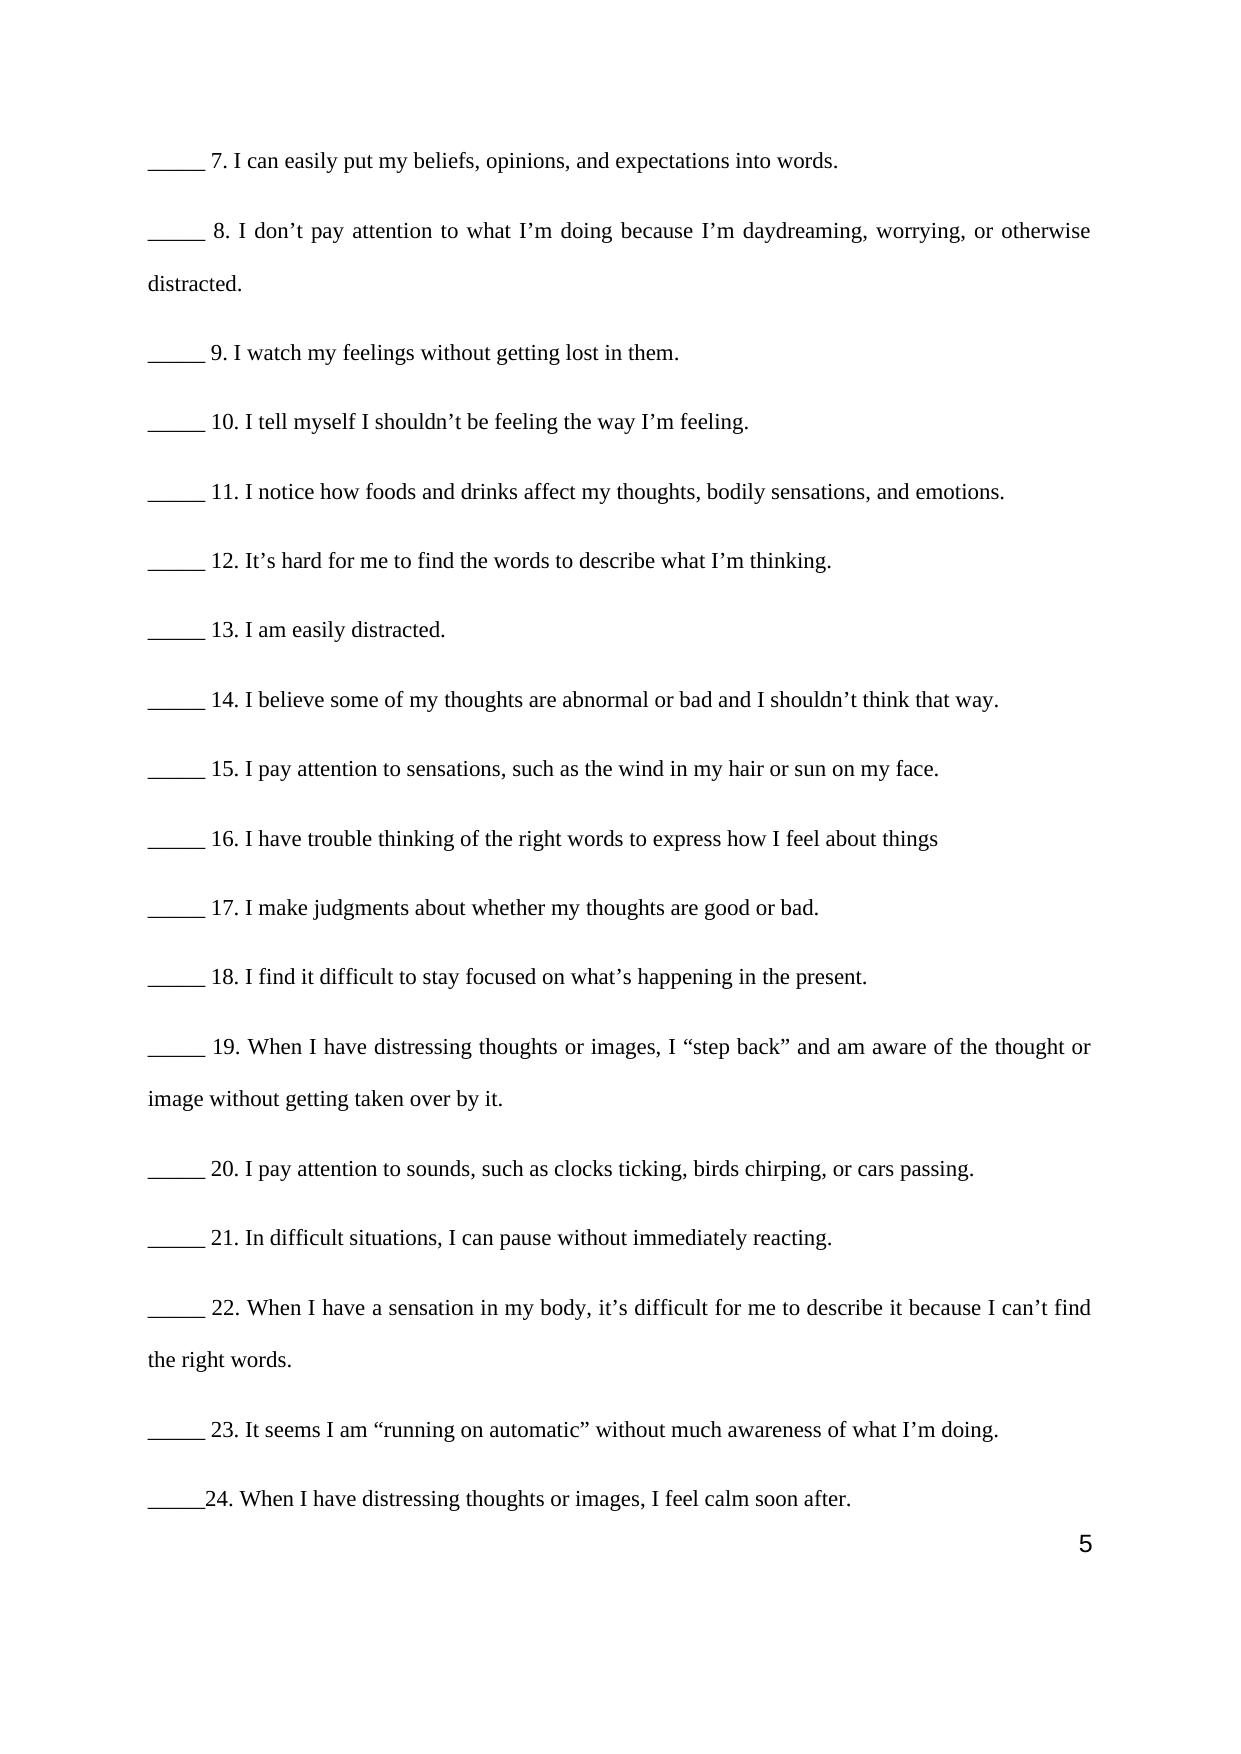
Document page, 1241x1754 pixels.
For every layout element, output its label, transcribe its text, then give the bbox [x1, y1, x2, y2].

text _____ 14. I believe some of my thoughts are abnormal or bad and I shouldn’t think that way. [148, 686, 1093, 712]
text _____ 7. I can easily put my beliefs, opinions, and expectations into words. [148, 148, 1093, 174]
text _____24. When I have distressing thoughts or images, I feel calm soon after. [148, 1485, 1093, 1511]
text _____ 10. I tell myself I shouldn’t be feeling the way I’m feeling. [148, 408, 1093, 435]
text _____ 21. In difficult situations, I can pause without immediately reacting. [148, 1224, 1093, 1251]
text _____ 8. I don’t pay attention to what I’m doing because I’m daydreaming, worrying, or otherwise distracted. [148, 217, 1093, 296]
text _____ 19. When I have distressing thoughts or images, I “step back” and am aware of the thought or image without getting taken over by it. [148, 1033, 1093, 1112]
text _____ 12. It’s hard for me to find the words to describe what I’m thinking. [148, 547, 1093, 573]
text _____ 16. I have trouble thinking of the right words to express how I feel about things [148, 825, 1093, 851]
text _____ 22. When I have a sensation in my body, it’s difficult for me to describe it because I can’t find the right words. [148, 1294, 1093, 1373]
text _____ 15. I pay attention to sensations, such as the wind in my hair or sun on my face. [148, 755, 1093, 782]
text _____ 9. I watch my feelings without getting lost in them. [148, 339, 1093, 365]
text _____ 18. I find it difficult to stay focused on what’s happening in the present. [148, 963, 1093, 990]
text _____ 11. I notice how foods and drinks affect my thoughts, bodily sensations, and emotions. [148, 478, 1093, 504]
text _____ 13. I am easily distracted. [148, 617, 1093, 643]
text _____ 17. I make judgments about whether my thoughts are good or bad. [148, 894, 1093, 920]
text _____ 20. I pay attention to sounds, such as clocks ticking, birds chirping, or cars passing. [148, 1155, 1093, 1181]
text _____ 23. It seems I am “running on automatic” without much awareness of what I’m doing. [148, 1416, 1093, 1442]
